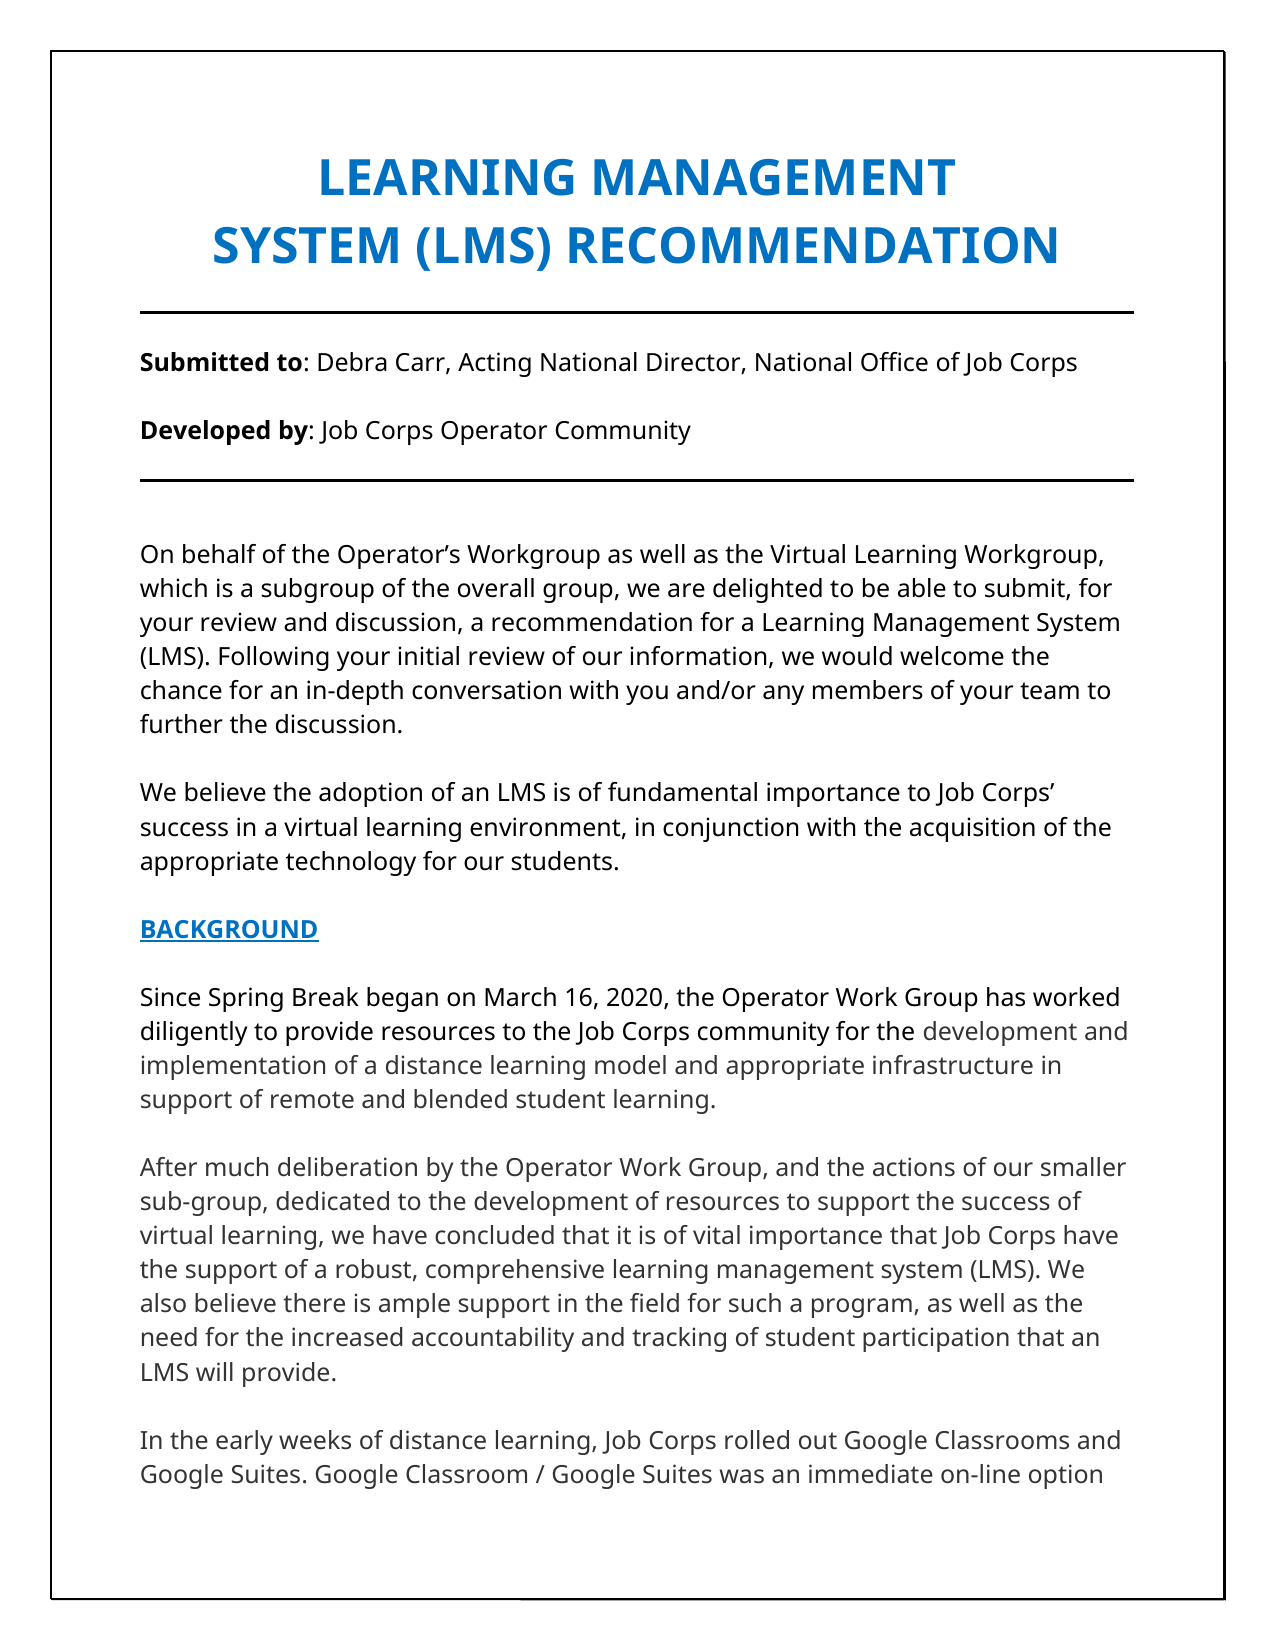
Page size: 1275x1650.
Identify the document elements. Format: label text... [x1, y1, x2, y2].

text SYSTEM (LMS) RECOMMENDATION [139, 210, 1134, 278]
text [139, 1422, 1134, 1490]
text On behalf of the Operator’s Workgroup as well as the Virtual Learning Workgroup, which is a subgroup of the overall group, we are delighted to be able to submit, for your review and discussion, a recommendation for a Learning Management System (LMS). Following your initial review of our information, we would welcome the chance for an in-depth conversation with you and/or any members of your team to further the discussion. [139, 537, 1134, 741]
text We believe the adoption of an LMS is of fundamental importance to Job Corps’ success in a virtual learning environment, in conjunction with the acquisition of the appropriate technology for our students. [139, 775, 1134, 877]
text Developed by: Job Corps Operator Community [139, 412, 1134, 446]
text LEARNING MANAGEMENT [139, 142, 1134, 210]
text After much deliberation by the Operator Work Group, and the actions of our smaller sub-group, dedicated to the development of resources to support the success of virtual learning, we have concluded that it is of vital importance that Job Corps have the support of a robust, comprehensive learning management system (LMS). We also believe there is ample support in the field for such a program, as well as the need for the increased accountability and tracking of student participation that an LMS will provide. [139, 1150, 1134, 1388]
text Submitted to: Debra Carr, Acting National Director, National Office of Job Corps [139, 344, 1134, 378]
text BACKGROUND [139, 911, 1134, 945]
text Since Spring Break began on March 16, 2020, the Operator Work Group has worked diligently to provide resources to the Job Corps community for the development and implementation of a distance learning model and appropriate infrastructure in support of remote and blended student learning. [139, 979, 1134, 1116]
